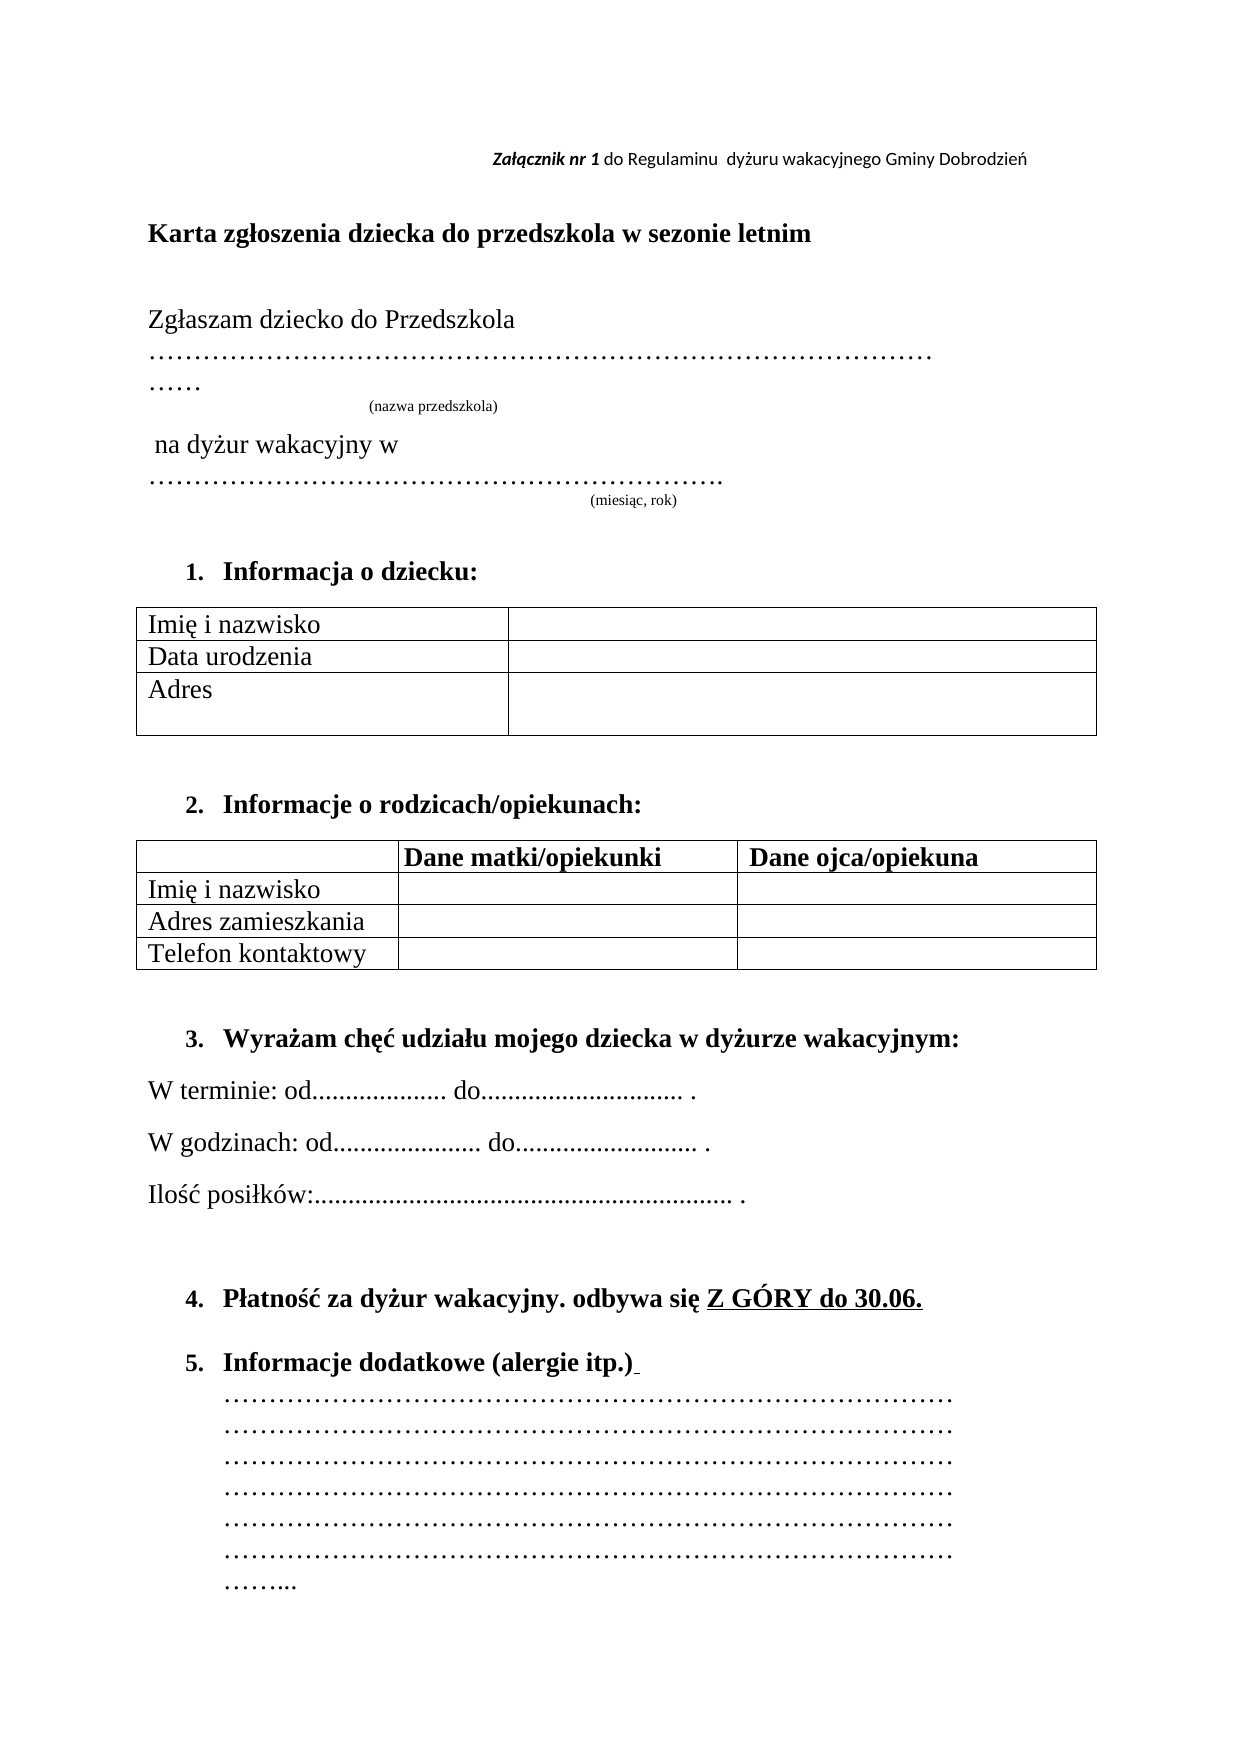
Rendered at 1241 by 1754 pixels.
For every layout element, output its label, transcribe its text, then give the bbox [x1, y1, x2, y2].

text Załącznik nr 1 do Regulaminu dyżuru wakacyjnego Gminy Dobrodzień [148, 148, 1028, 171]
table_cell Imię i nazwisko [137, 873, 398, 904]
table_cell [738, 873, 1096, 904]
table_cell Adres zamieszkania [137, 673, 508, 735]
table_cell Data urodzenia [137, 641, 508, 672]
table_cell Adres zamieszkania [137, 905, 398, 937]
text (miesiąc, rok) [148, 491, 945, 522]
list Płatność za dyżur wakacyjny. odbywa się Z GÓRY do 30.06. [185, 1282, 1093, 1313]
text Karta zgłoszenia dziecka do przedszkola w sezonie letnim [148, 217, 945, 248]
text (nazwa przedszkola) [148, 396, 945, 428]
table_cell [399, 905, 737, 937]
table_cell [509, 641, 1096, 672]
text Zgłaszam dziecko do Przedszkola ………………………………………………………………………………… [148, 303, 945, 396]
list Informacje dodatkowe (alergie itp.) ……………………………………………………………………………………………………………………………………………………………………………………………………………………………………………………………………………………………………………………………………………………………………………………………………………………………………………………... [185, 1346, 980, 1595]
table_cell [738, 905, 1096, 937]
list Wyrażam chęć udziału mojego dziecka w dyżurze wakacyjnym: [185, 1022, 1093, 1053]
table_cell [399, 938, 737, 969]
table_cell Telefon kontaktowy [137, 938, 398, 969]
text W godzinach: od...................... do........................... . [148, 1126, 1093, 1157]
table_cell [509, 673, 1096, 735]
text na dyżur wakacyjny w ………………………………………………………. [148, 428, 945, 490]
table_cell [738, 938, 1096, 969]
table_header Dane ojca/opiekuna [738, 841, 1096, 872]
text W terminie: od.................... do.............................. . [148, 1074, 1093, 1105]
table_header [509, 608, 1096, 639]
text Ilość posiłków:.............................................................. . [148, 1178, 1093, 1209]
list Informacje o rodzicach/opiekunach: [185, 788, 1093, 819]
table_cell [399, 873, 737, 904]
list Informacja o dziecku: [185, 555, 1093, 586]
table_header [137, 841, 398, 872]
table_header Imię i nazwisko [137, 608, 508, 639]
table_header Dane matki/opiekunki [399, 841, 737, 872]
